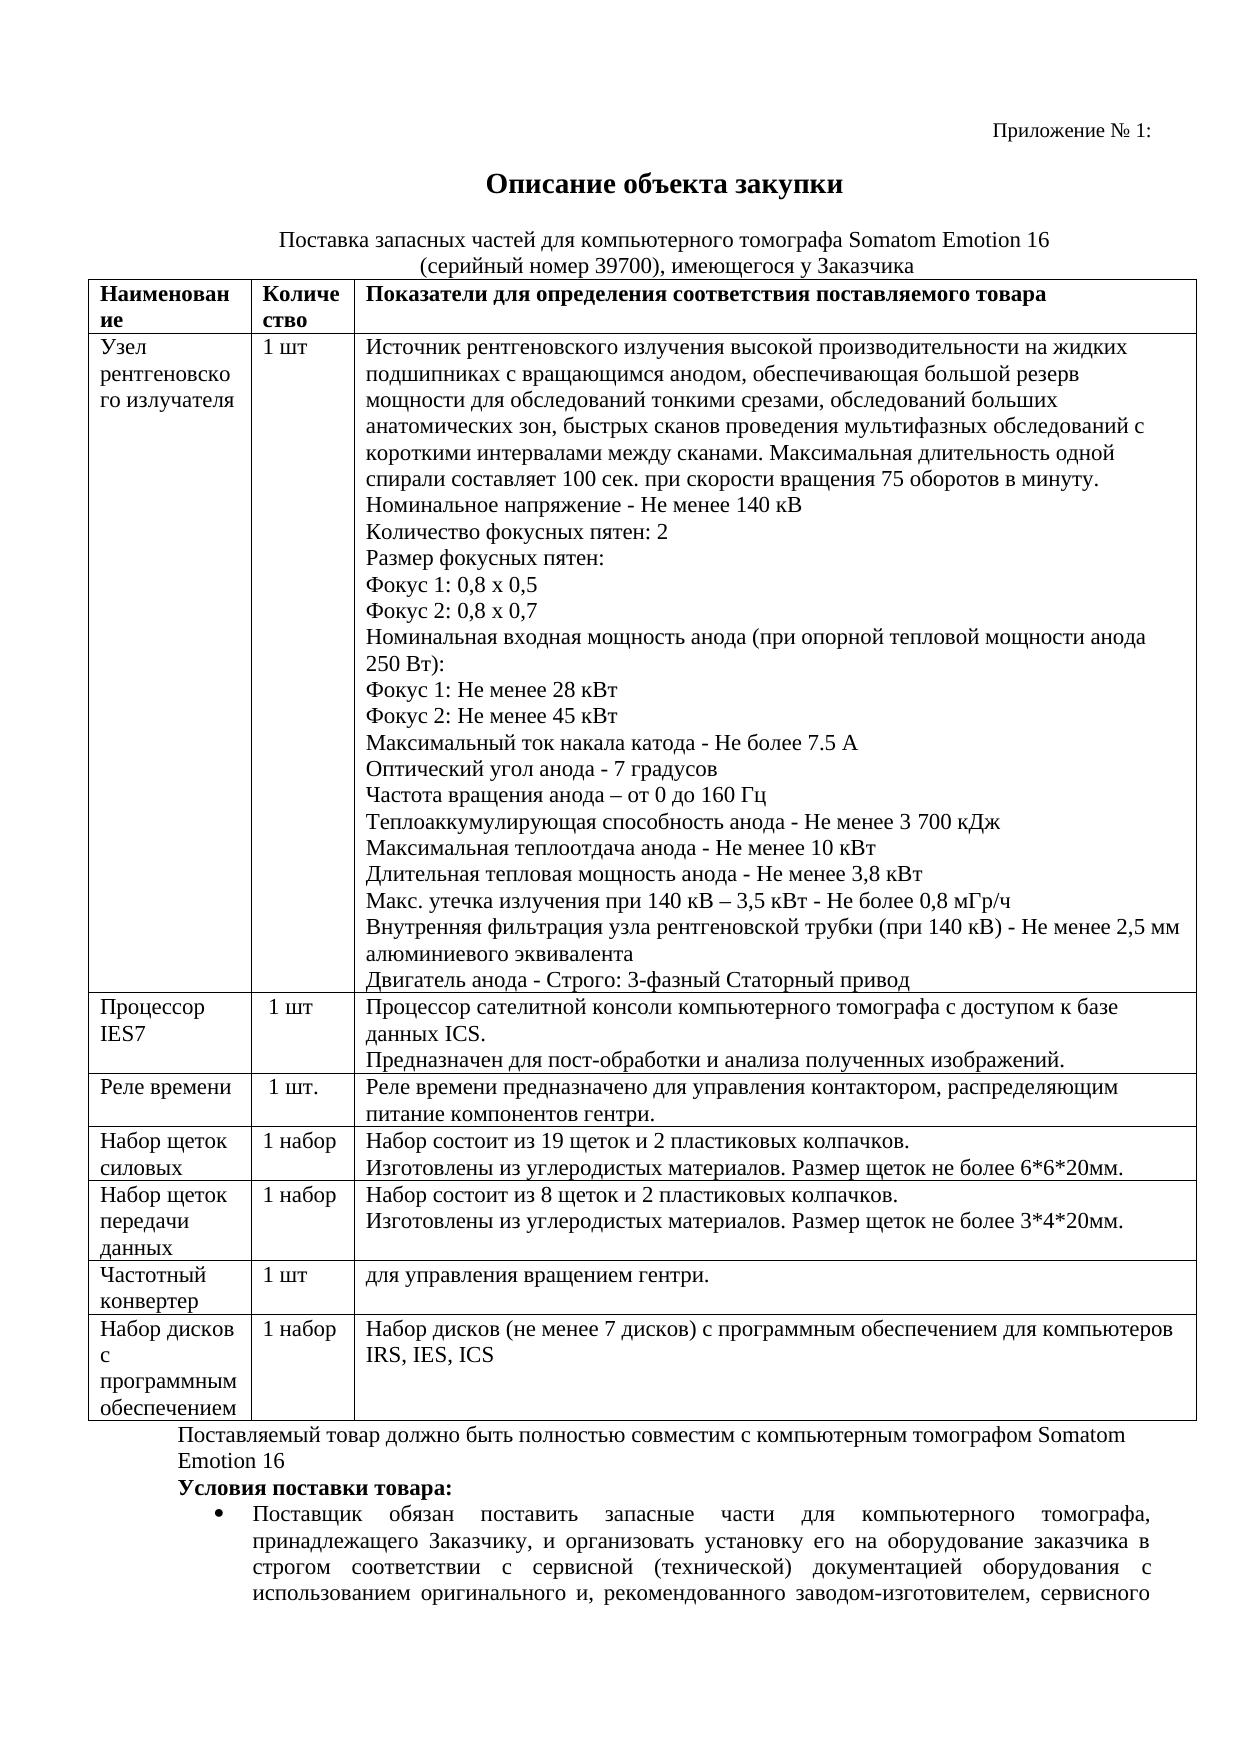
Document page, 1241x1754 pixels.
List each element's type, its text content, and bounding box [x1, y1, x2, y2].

text Поставляемый товар должно быть полностью совместим с компьютерным томографом Somatom Emotion 16 [177, 1421, 1152, 1474]
table_cell Набор дисков с программным обеспечением [89, 1315, 251, 1420]
table_cell Узел рентгеновского излучателя [89, 334, 251, 992]
table_cell Частотный конвертер [89, 1261, 251, 1314]
table_cell Набор щеток силовых [89, 1127, 251, 1180]
table_header Показатели для определения соответствия поставляемого товара [355, 280, 1196, 332]
table_cell 1 шт. [252, 1074, 354, 1126]
table_cell 1 шт [252, 334, 354, 992]
table_cell 1 шт [252, 1261, 354, 1314]
table_cell 1 шт [252, 993, 354, 1072]
table_header Наименование [89, 280, 251, 332]
text Условия поставки товара: [177, 1474, 1152, 1500]
table_cell Набор дисков (не менее 7 дисков) с программным обеспечением для компьютеров IRS, IES, ICS [355, 1315, 1196, 1420]
table_header Количество [252, 280, 354, 332]
table_cell 1 набор [252, 1181, 354, 1260]
table_cell Реле времени [89, 1074, 251, 1126]
text (серийный номер 39700), имеющегося у Заказчика [177, 252, 1152, 279]
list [215, 1500, 1152, 1606]
table_cell Набор состоит из 8 щеток и 2 пластиковых колпачков. Изготовлены из углеродистых материалов. Размер щеток не более 3*4*20мм. [355, 1181, 1196, 1260]
table_cell Набор состоит из 19 щеток и 2 пластиковых колпачков. Изготовлены из углеродистых материалов. Размер щеток не более 6*6*20мм. [355, 1127, 1196, 1180]
table_cell Реле времени предназначено для управления контактором, распределяющим питание компонентов гентри. [355, 1074, 1196, 1126]
text Поставка запасных частей для компьютерного томографа Somatom Emotion 16 [177, 226, 1152, 252]
table_cell 1 набор [252, 1315, 354, 1420]
table_cell Процессор IES7 [89, 993, 251, 1072]
table_cell 1 набор [252, 1127, 354, 1180]
table_cell Набор щеток передачи данных [89, 1181, 251, 1260]
text Описание объекта закупки [177, 167, 1152, 200]
table_cell для управления вращением гентри. [355, 1261, 1196, 1314]
text Приложение № 1: [177, 118, 1152, 142]
table_cell Источник рентгеновского излучения высокой производительности на жидких подшипниках с вращающимся анодом, обеспечивающая большой резерв мощности для обследований тонкими срезами, обследований больших анатомических зон, быстрых сканов проведения мультифазных обследований с короткими интервалами между сканами. Максимальная длительность одной спирали составляет 100 сек. при скорости вращения 75 оборотов в минуту. Номинальное напряжение - Не менее 140 кВ Количество фокусных пятен: 2 Размер фокусных пятен: Фокус 1: 0,8 х 0,5 Фокус 2: 0,8 х 0,7 Номинальная входная мощность анода (при опорной тепловой мощности анода 250 Вт): Фокус 1: Не менее 28 кВт Фокус 2: Не менее 45 кВт Максимальный ток накала катода - Не более 7.5 А Оптический угол анода - 7 градусов Частота вращения анода – от 0 до 160 Гц Теплоаккумулирующая способность анода - Не менее 3 700 кДж Максимальная теплоотдача анода - Не менее 10 кВт Длительная тепловая мощность анода - Не менее 3,8 кВт Макс. утечка излучения при 140 кВ – 3,5 кВт - Не более 0,8 мГр/ч Внутренняя фильтрация узла рентгеновской трубки (при 140 кВ) - Не менее 2,5 мм алюминиевого эквивалента Двигатель анода - Строго: 3-фазный Статорный привод [355, 334, 1196, 992]
table_cell Процессор сателитной консоли компьютерного томографа с доступом к базе данных ICS. Предназначен для пост-обработки и анализа полученных изображений. [355, 993, 1196, 1072]
